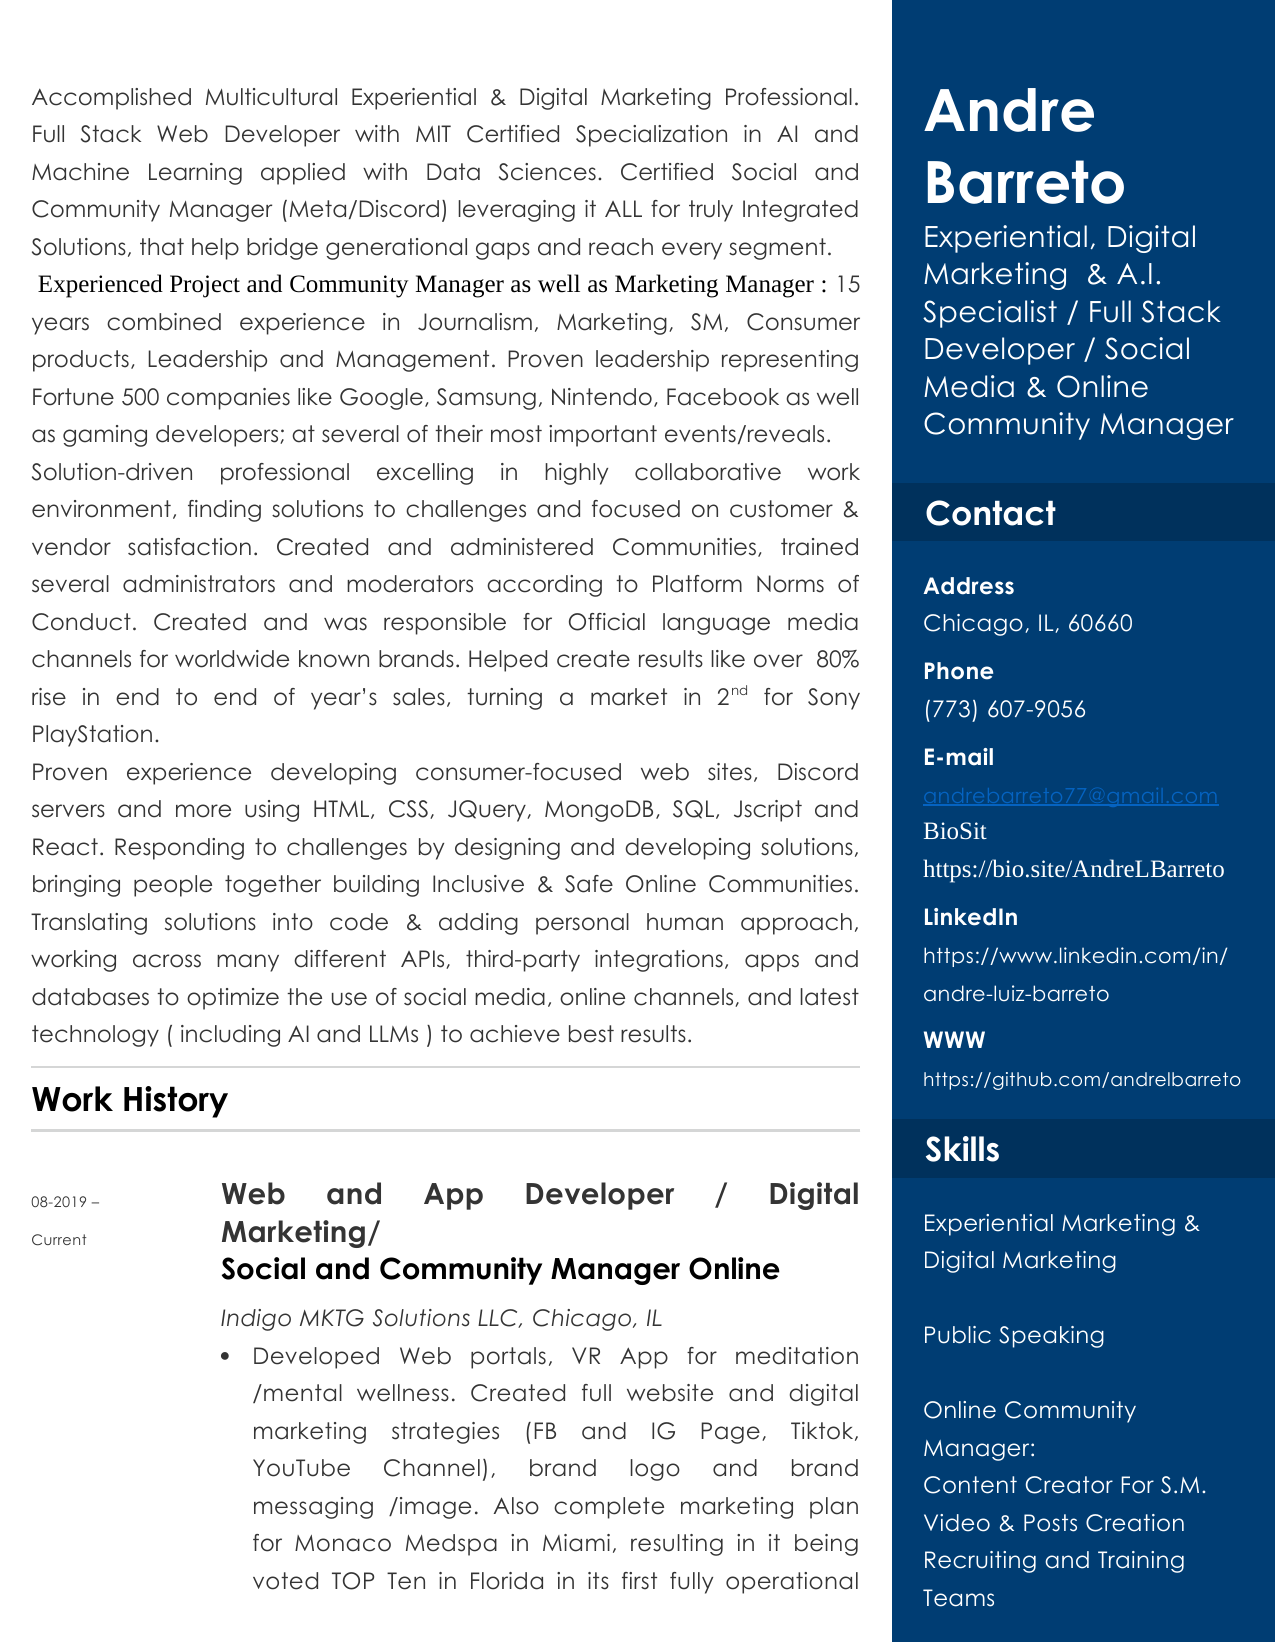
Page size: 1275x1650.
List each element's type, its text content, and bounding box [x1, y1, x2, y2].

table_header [0, 0, 892, 1642]
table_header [892, 1178, 1275, 1642]
